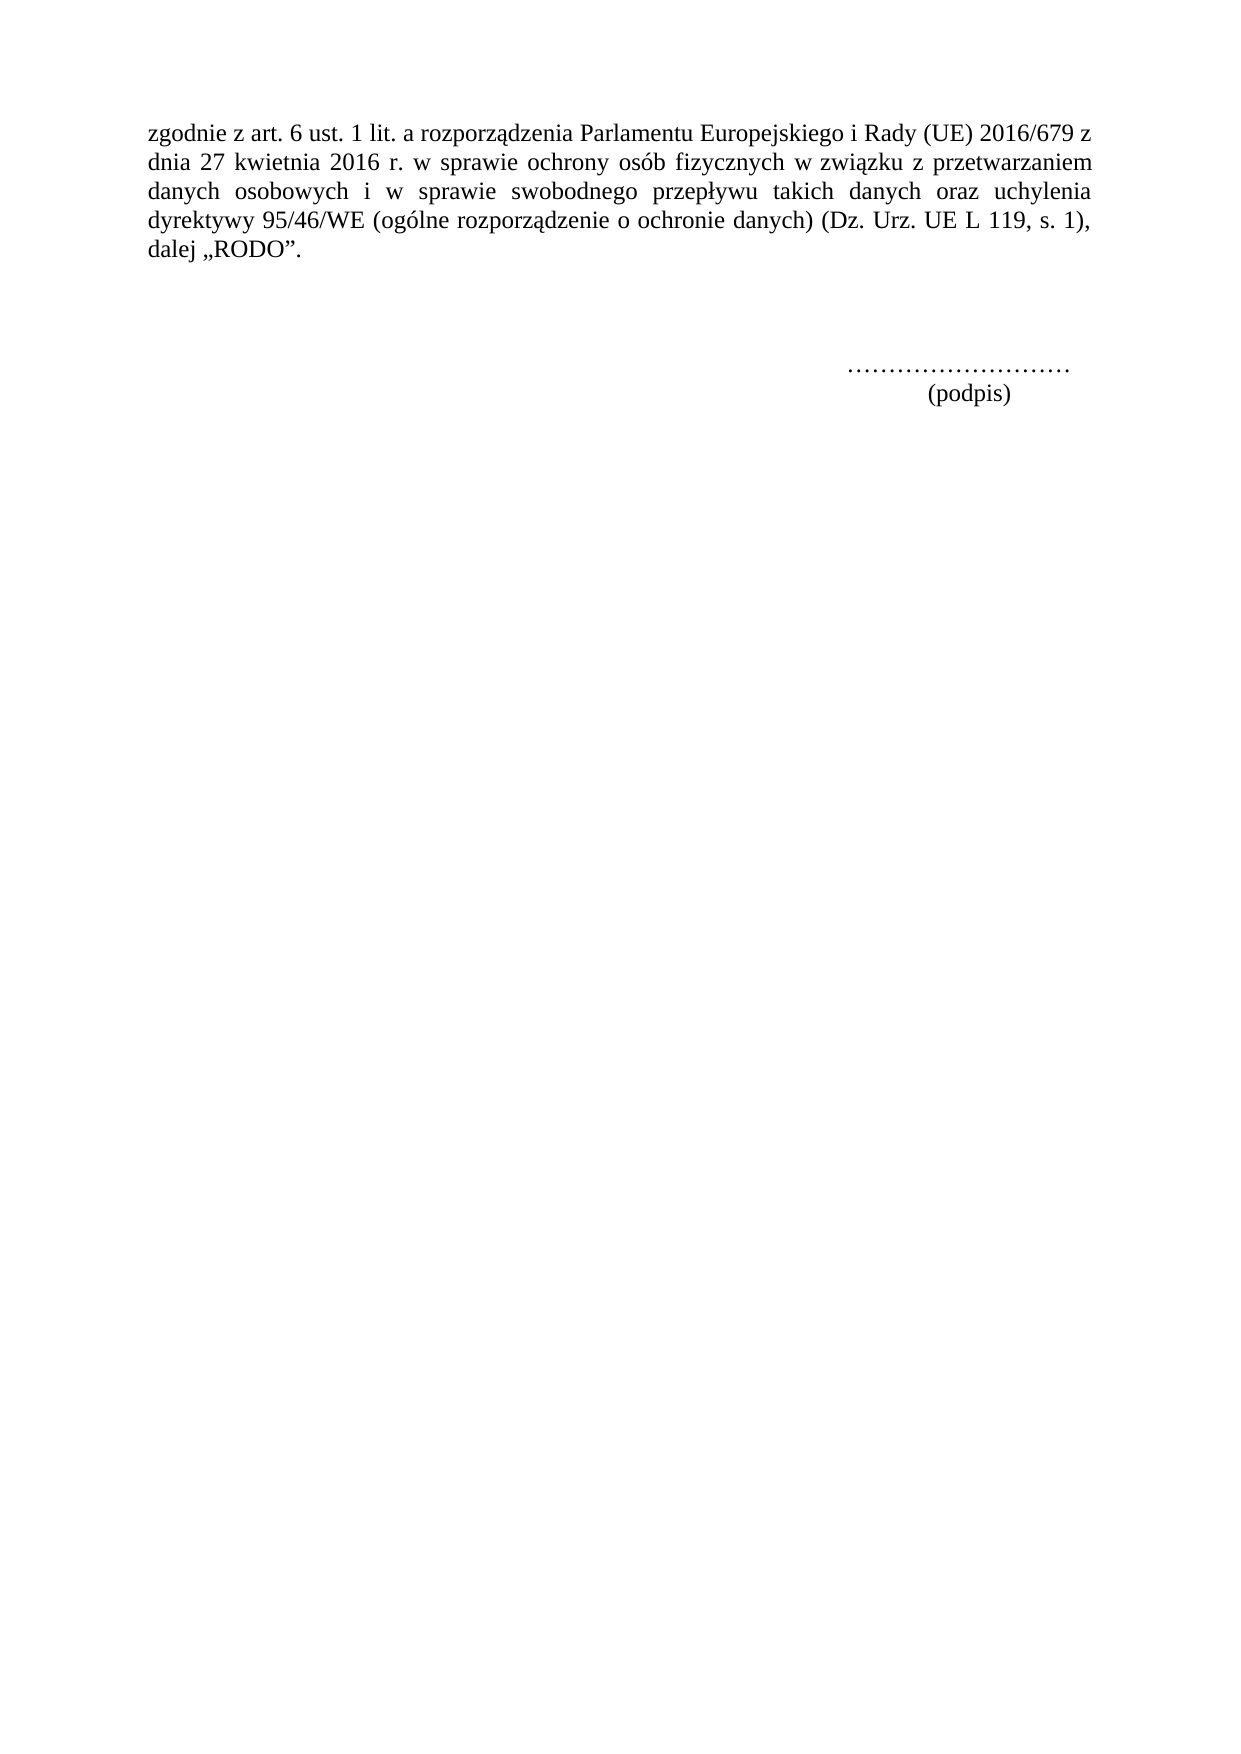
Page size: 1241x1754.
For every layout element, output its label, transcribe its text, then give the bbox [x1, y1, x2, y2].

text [148, 118, 1092, 263]
text (podpis) [148, 378, 1092, 407]
text ……………………… [148, 349, 1092, 378]
